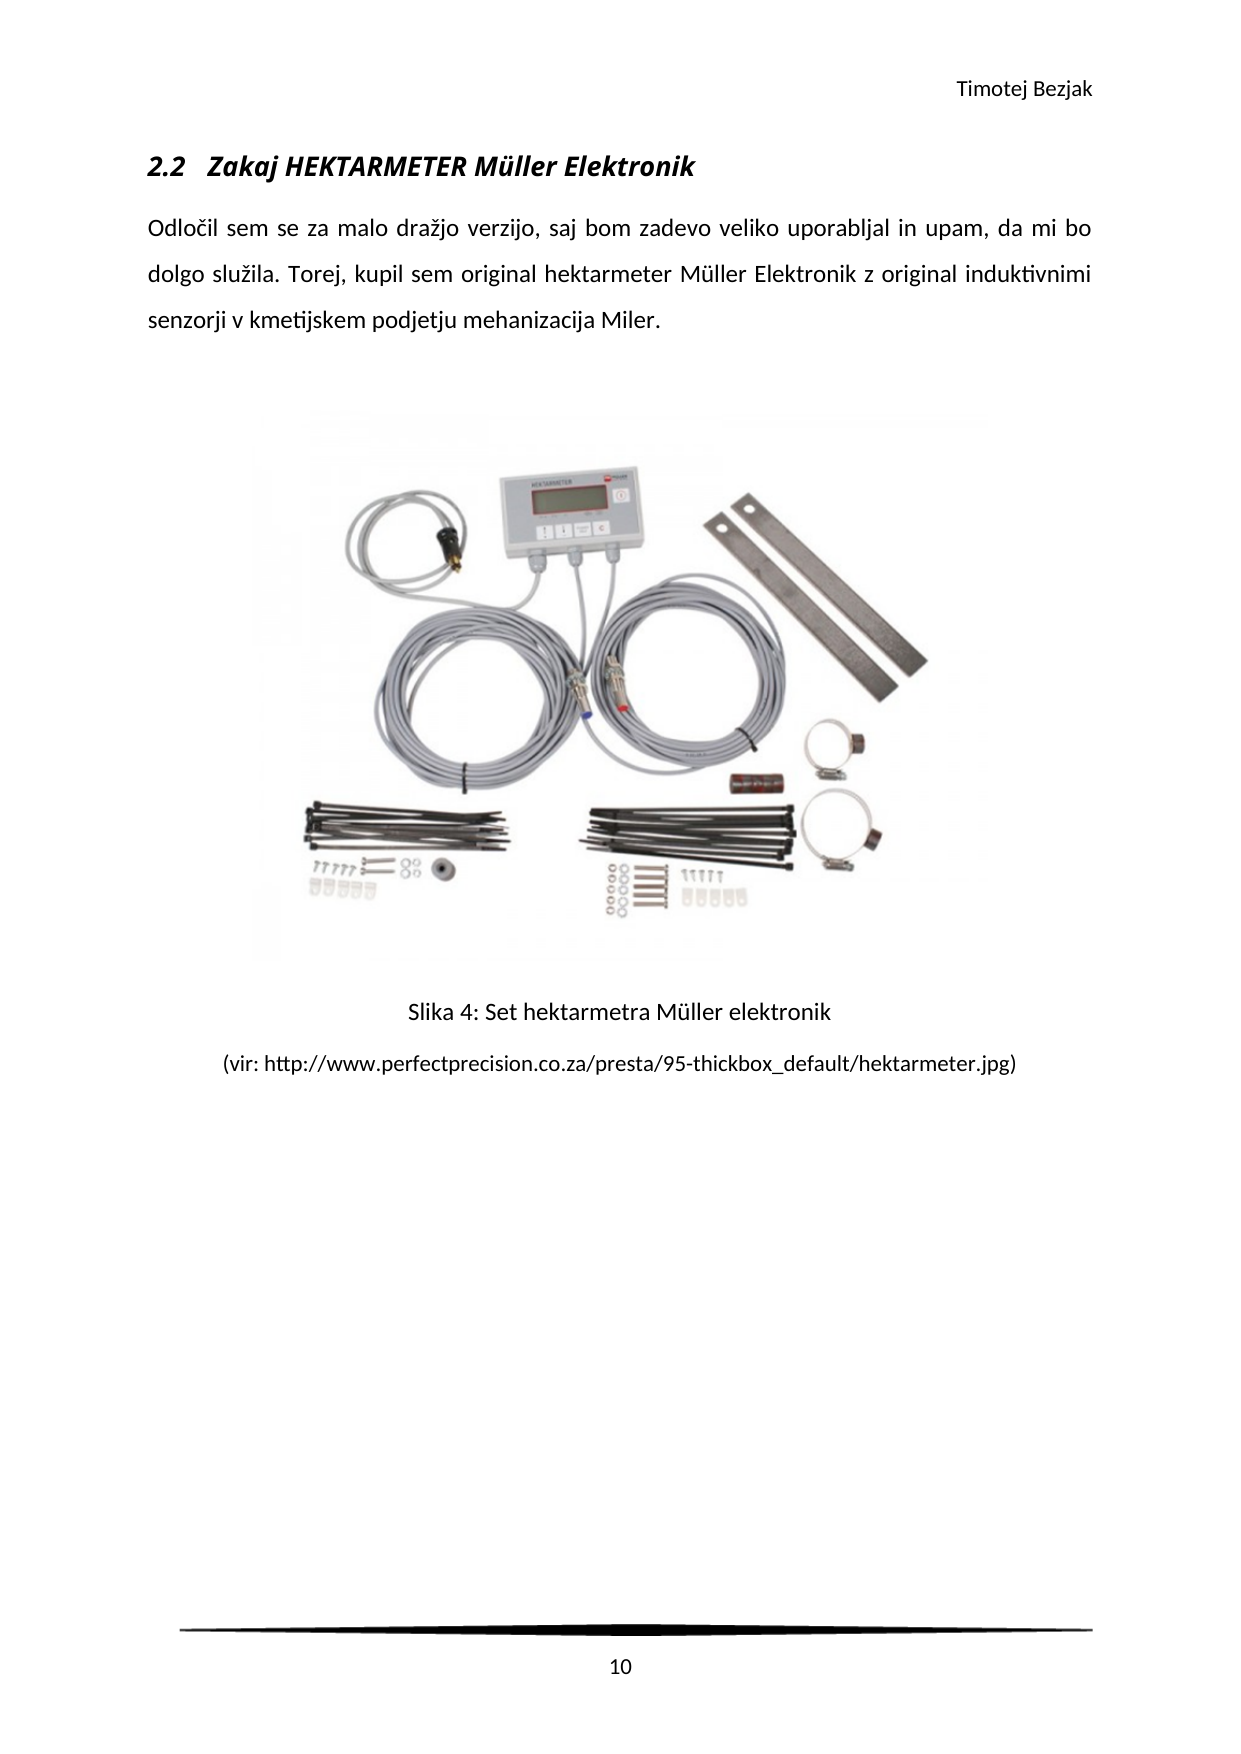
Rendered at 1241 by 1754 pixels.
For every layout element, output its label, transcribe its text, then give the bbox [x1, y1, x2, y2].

picture [179, 1624, 1093, 1636]
subtitle Zakaj HEKTARMETER Müller Elektronik [148, 148, 1093, 184]
text Odločil sem se za malo dražjo verzijo, saj bom zadevo veliko uporabljal in upam, da mi bo dolgo služila. Torej, kupil sem original hektarmeter Müller Elektronik z original induktivnimi senzorji v kmetijskem podjetju mehanizacija Miler. [148, 212, 1093, 334]
picture [252, 334, 988, 996]
text (vir: http://www.perfectprecision.co.za/presta/95-thickbox_default/hektarmeter.jpg) [148, 1049, 1093, 1077]
